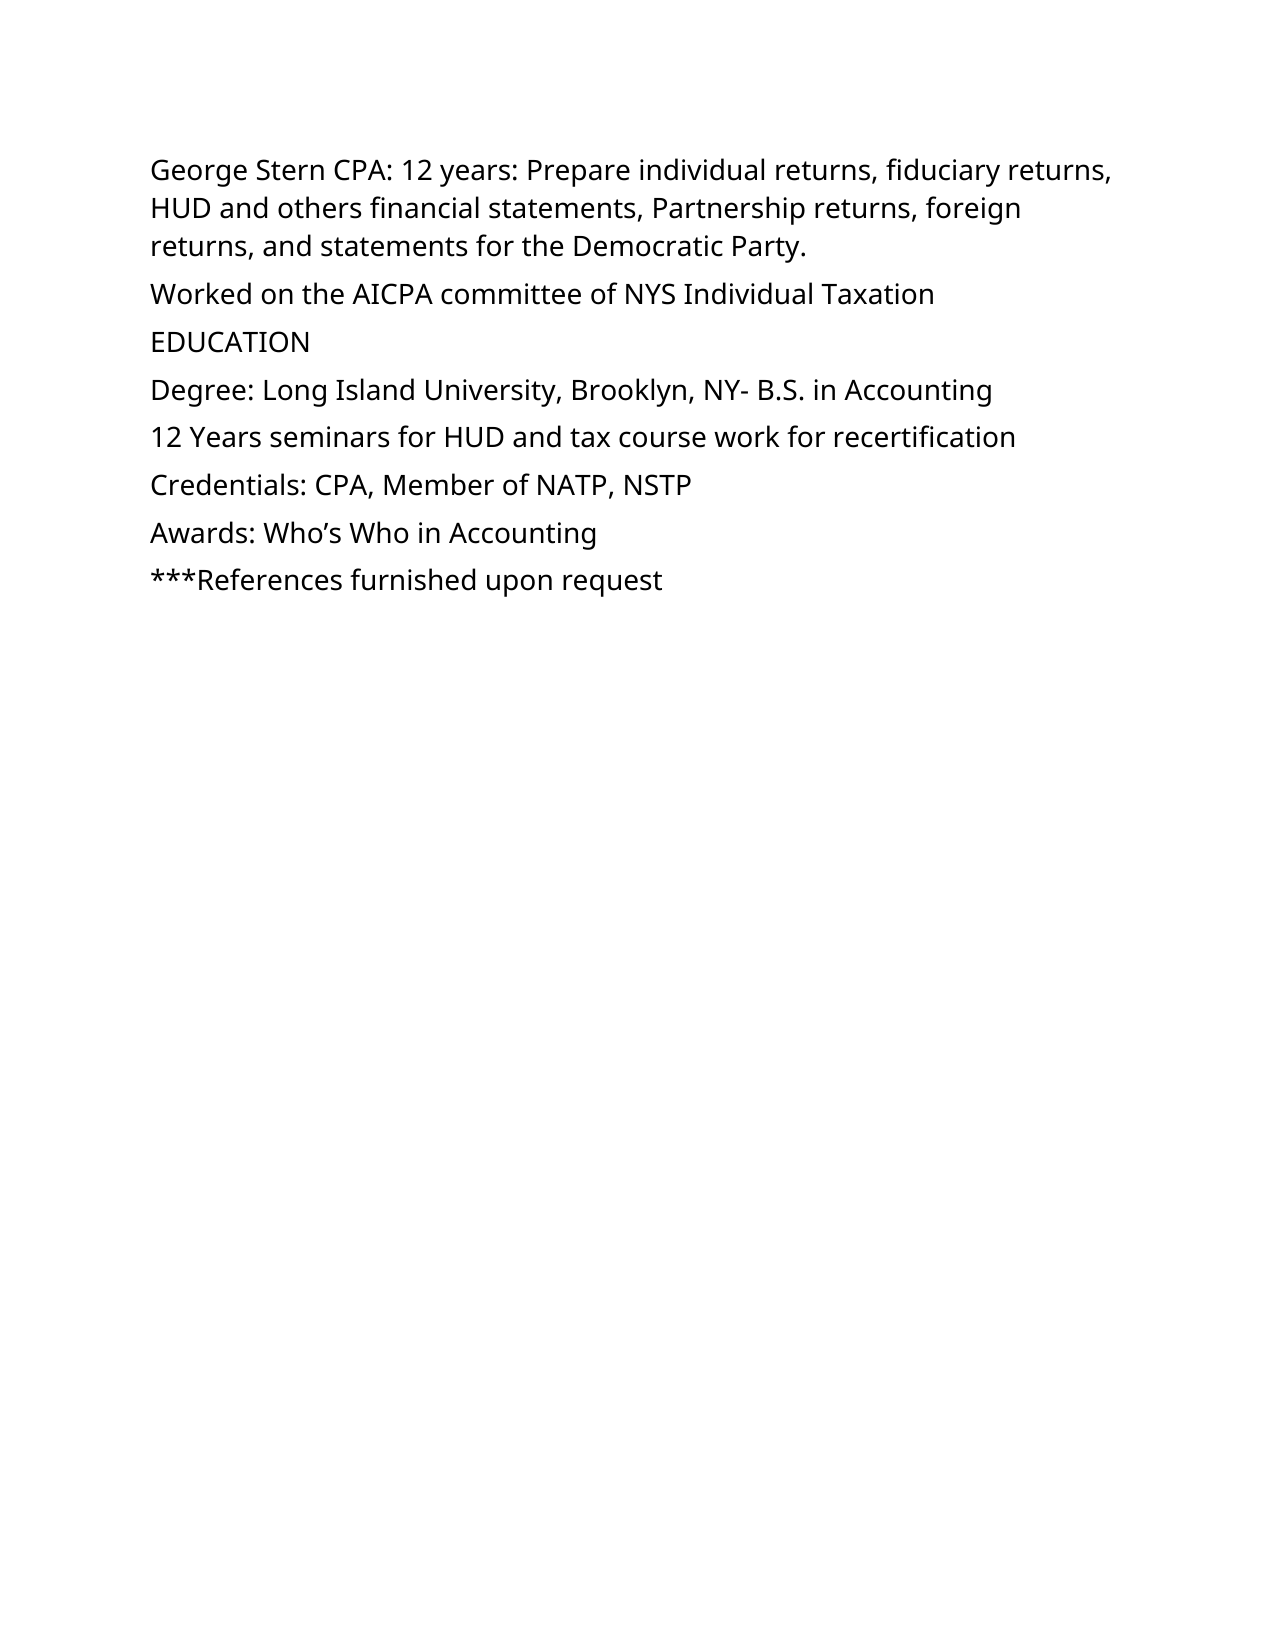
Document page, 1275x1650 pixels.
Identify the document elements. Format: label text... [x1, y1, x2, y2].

text Credentials: CPA, Member of NATP, NSTP [150, 465, 1125, 503]
text EDUCATION [150, 322, 1125, 360]
text 12 Years seminars for HUD and tax course work for recertification [150, 417, 1125, 456]
text ***References furnished upon request [150, 561, 1125, 599]
text Awards: Who’s Who in Accounting [150, 513, 1125, 551]
text Worked on the AICPA committee of NYS Individual Taxation [150, 274, 1125, 313]
text Degree: Long Island University, Brooklyn, NY- B.S. in Accounting [150, 370, 1125, 408]
text George Stern CPA: 12 years: Prepare individual returns, fiduciary returns, HUD and others financial statements, Partnership returns, foreign returns, and statements for the Democratic Party. [150, 150, 1125, 265]
